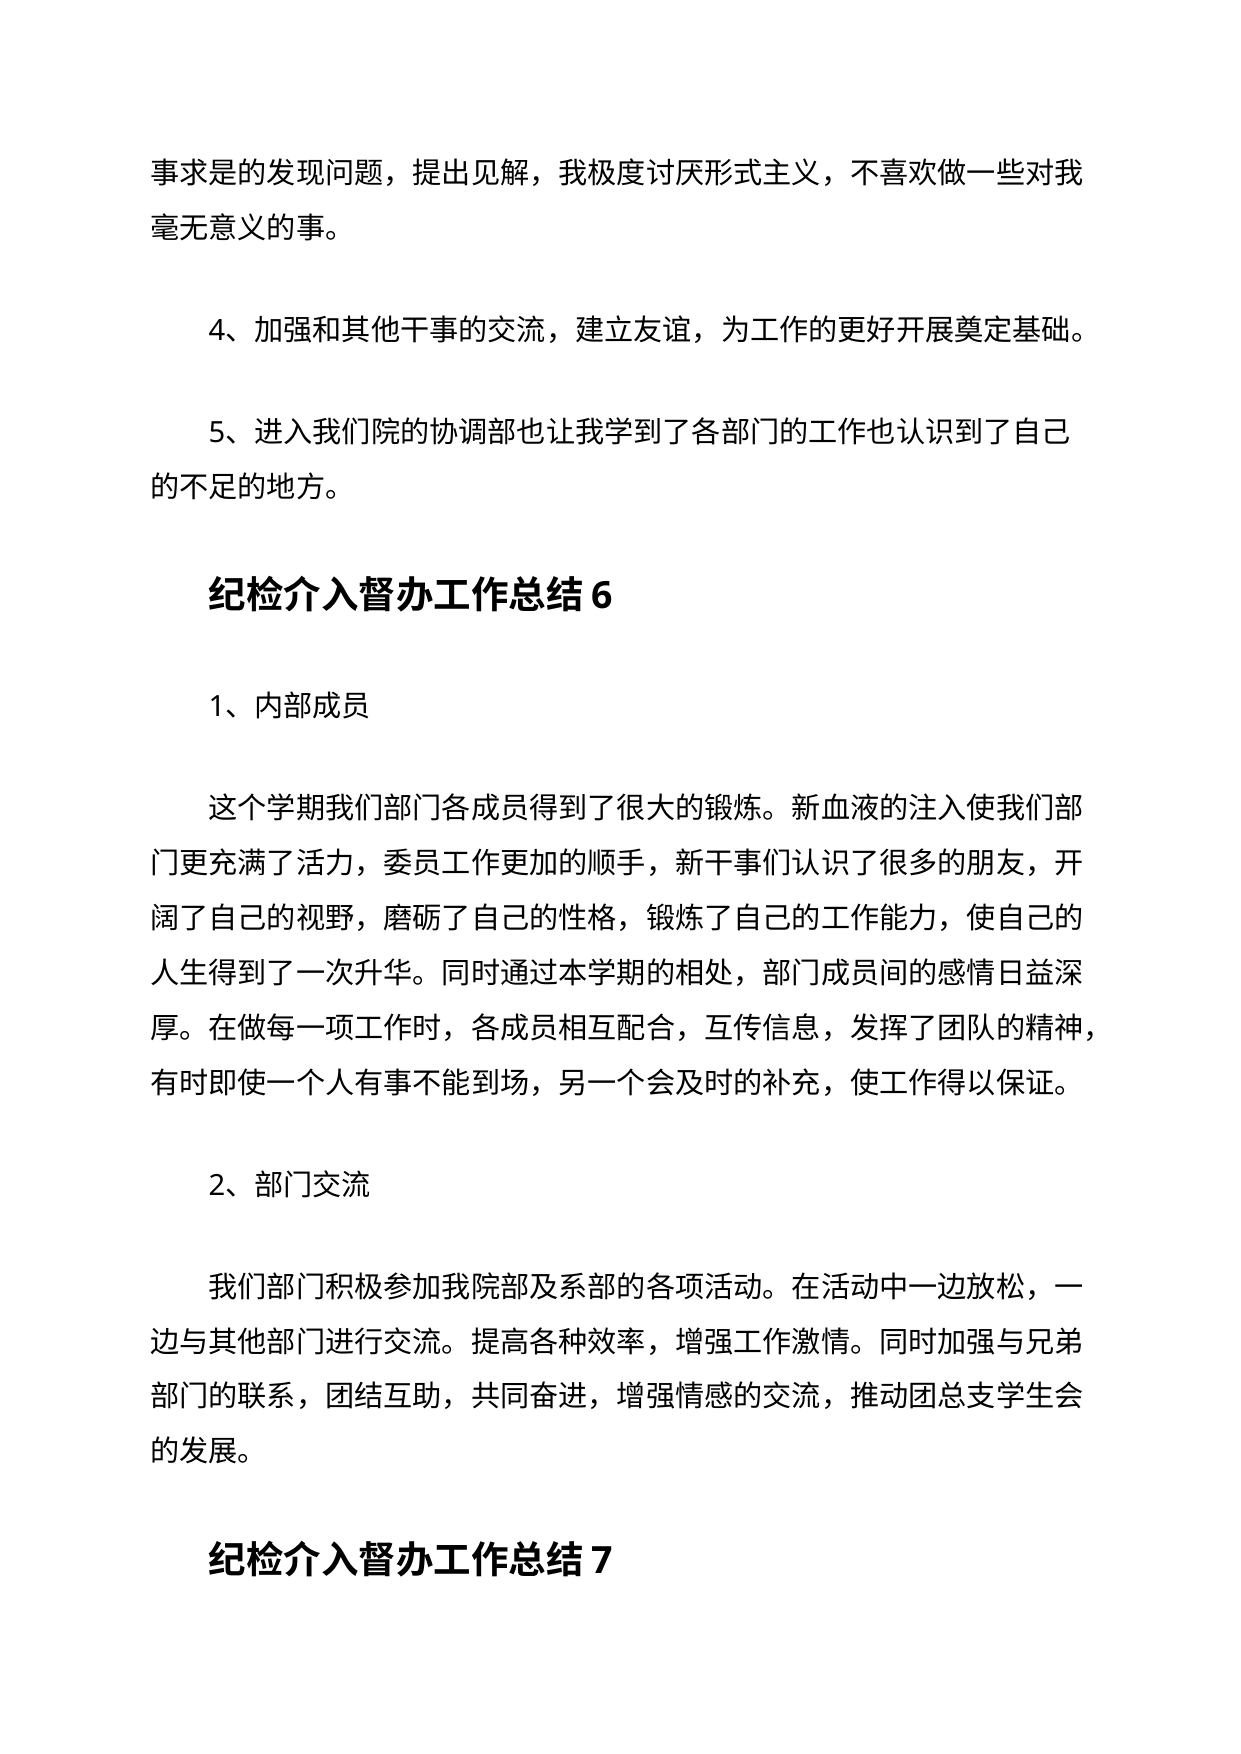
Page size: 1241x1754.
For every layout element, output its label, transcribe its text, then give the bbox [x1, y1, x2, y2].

text 4、加强和其他干事的交流，建立友谊，为工作的更好开展奠定基础。 [150, 307, 1090, 349]
text 纪检介入督办工作总结6 [150, 565, 1090, 620]
text 1、内部成员 [150, 683, 1090, 725]
text 纪检介入督办工作总结7 [150, 1530, 1090, 1584]
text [150, 150, 1090, 247]
text 2、部门交流 [150, 1161, 1090, 1204]
text 我们部门积极参加我院部及系部的各项活动。在活动中一边放松，一边与其他部门进行交流。提高各种效率，增强工作激情。同时加强与兄弟部门的联系，团结互助，共同奋进，增强情感的交流，推动团总支学生会的发展。 [150, 1263, 1090, 1470]
text 这个学期我们部门各成员得到了很大的锻炼。新血液的注入使我们部门更充满了活力，委员工作更加的顺手，新干事们认识了很多的朋友，开阔了自己的视野，磨砺了自己的性格，锻炼了自己的工作能力，使自己的人生得到了一次升华。同时通过本学期的相处，部门成员间的感情日益深厚。在做每一项工作时，各成员相互配合，互传信息，发挥了团队的精神，有时即使一个人有事不能到场，另一个会及时的补充，使工作得以保证。 [150, 785, 1090, 1102]
text 5、进入我们院的协调部也让我学到了各部门的工作也认识到了自己的不足的地方。 [150, 409, 1090, 506]
